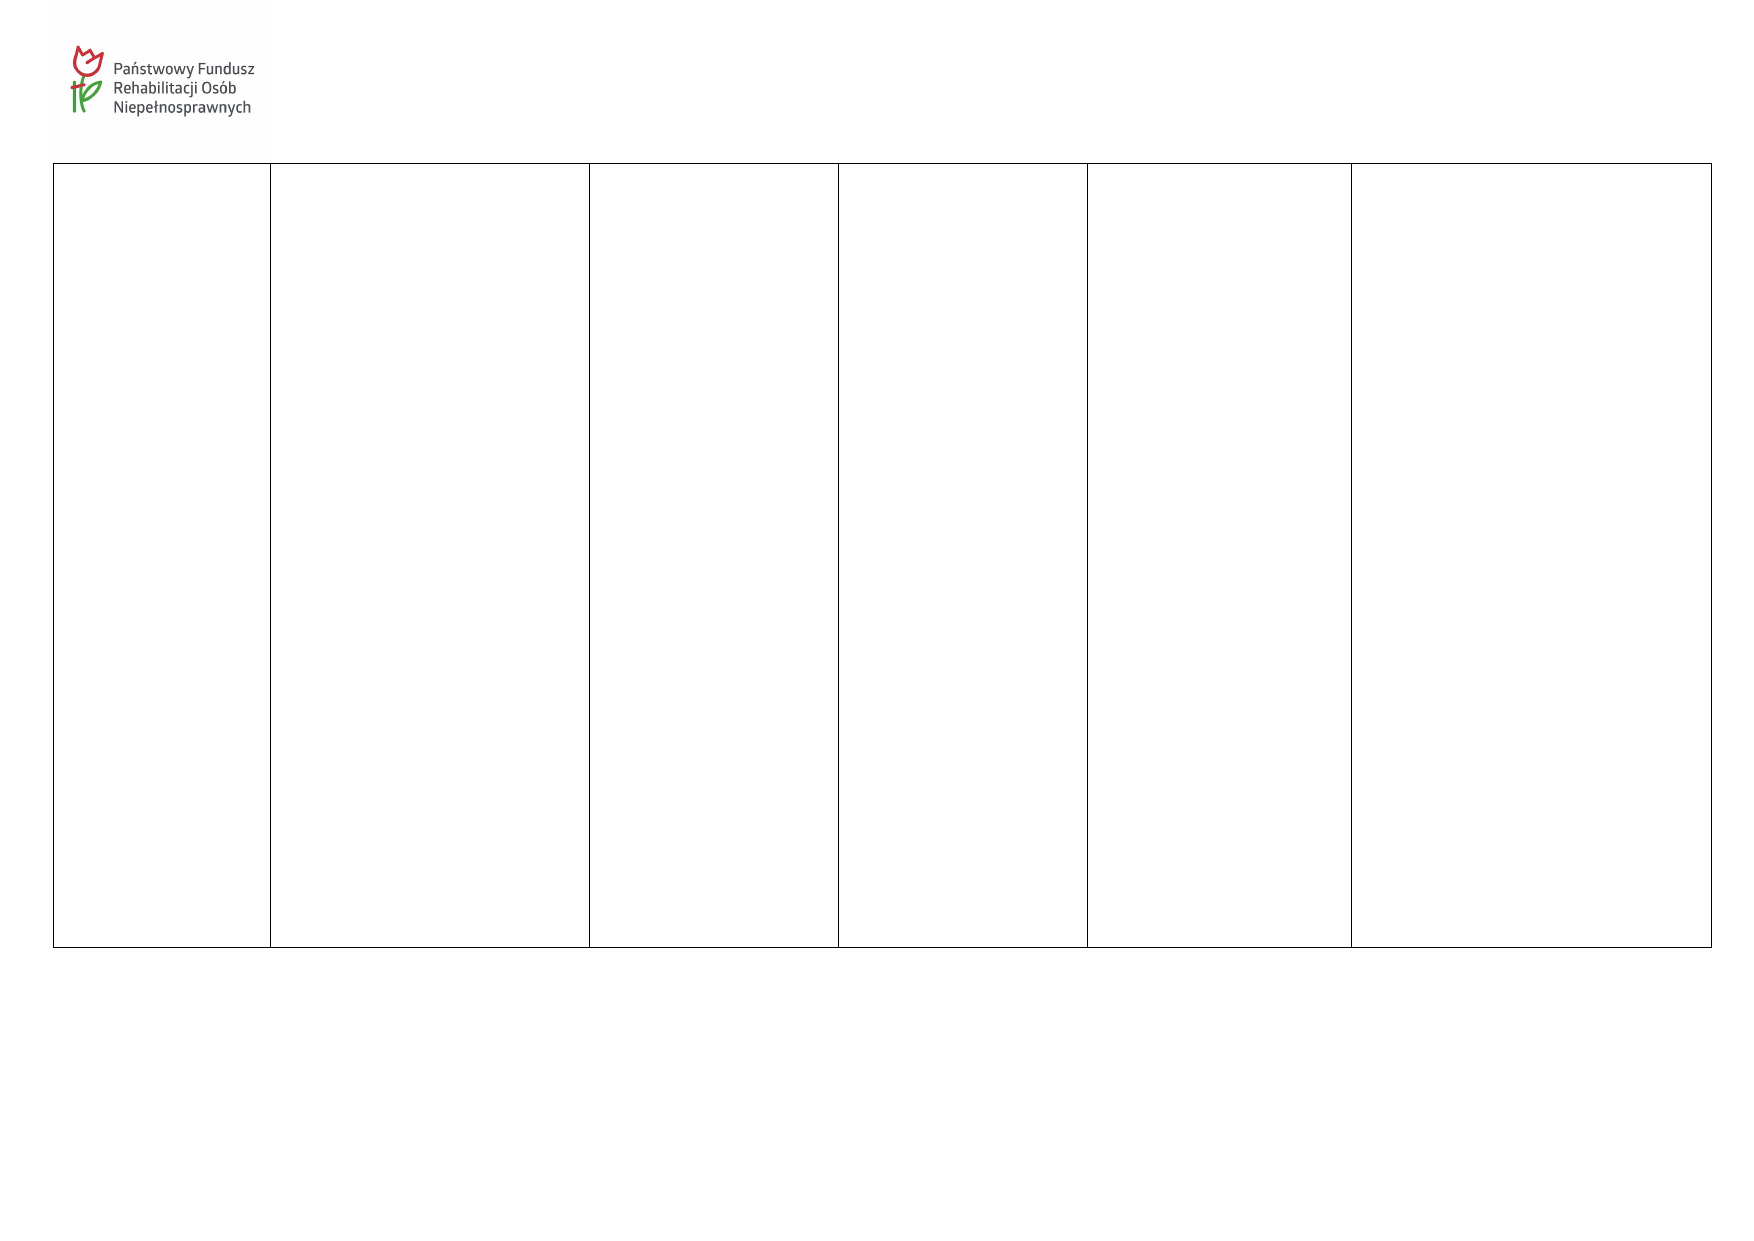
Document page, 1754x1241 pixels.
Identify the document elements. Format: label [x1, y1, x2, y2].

table_cell [271, 164, 589, 947]
table_cell [839, 164, 1087, 947]
table_cell [1088, 164, 1351, 947]
table_cell [590, 164, 838, 947]
picture [53, 0, 269, 163]
table_cell [54, 164, 270, 947]
table_cell [1352, 164, 1711, 947]
